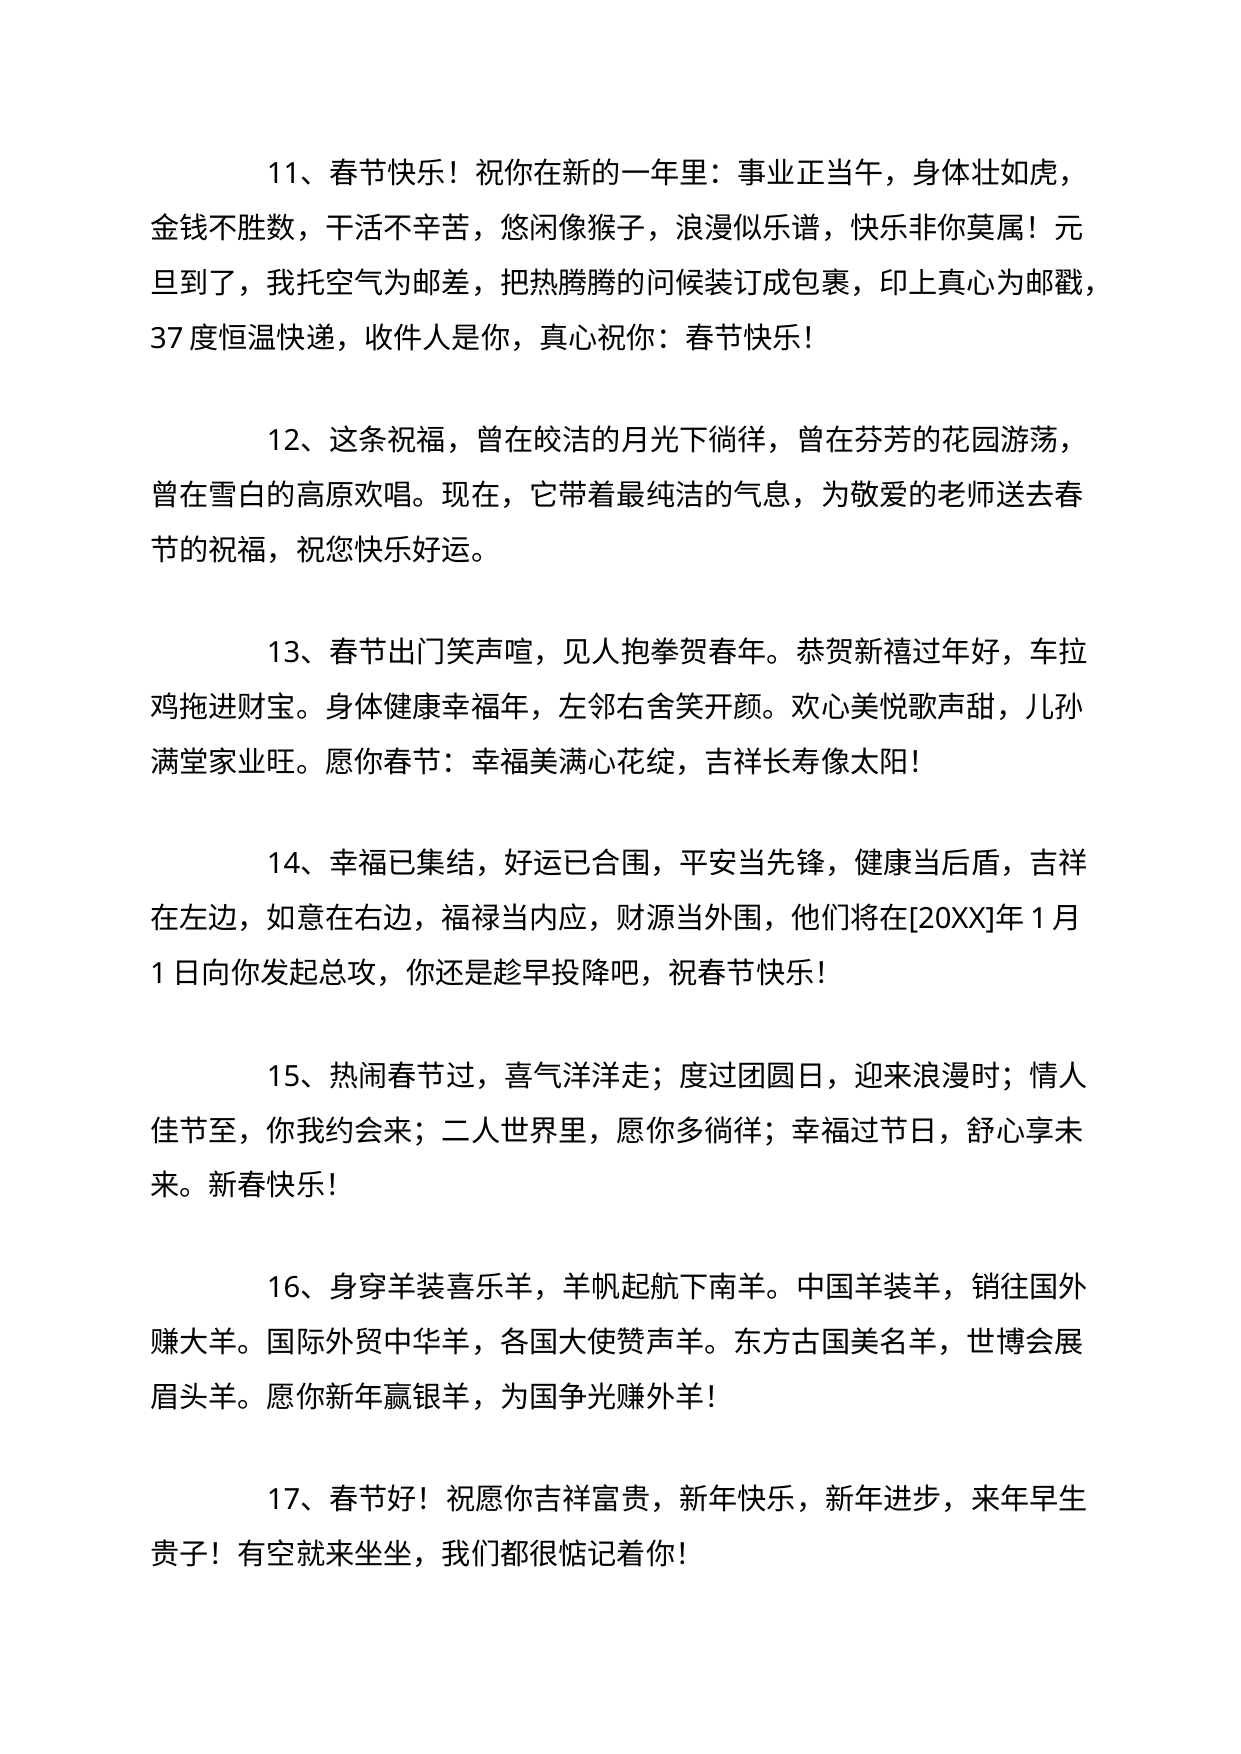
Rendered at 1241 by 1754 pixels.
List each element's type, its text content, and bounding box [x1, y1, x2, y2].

text 15、热闹春节过，喜气洋洋走；度过团圆日，迎来浪漫时；情人佳节至，你我约会来；二人世界里，愿你多徜徉；幸福过节日，舒心享未来。新春快乐！ [150, 1052, 1090, 1204]
text 17、春节好！祝愿你吉祥富贵，新年快乐，新年进步，来年早生贵子！有空就来坐坐，我们都很惦记着你！ [150, 1475, 1090, 1573]
text 14、幸福已集结，好运已合围，平安当先锋，健康当后盾，吉祥在左边，如意在右边，福禄当内应，财源当外围，他们将在[20XX]年1月1日向你发起总攻，你还是趁早投降吧，祝春节快乐！ [150, 840, 1090, 992]
text 12、这条祝福，曾在皎洁的月光下徜徉，曾在芬芳的花园游荡，曾在雪白的高原欢唱。现在，它带着最纯洁的气息，为敬爱的老师送去春节的祝福，祝您快乐好运。 [150, 417, 1090, 569]
text 13、春节出门笑声喧，见人抱拳贺春年。恭贺新禧过年好，车拉鸡拖进财宝。身体健康幸福年，左邻右舍笑开颜。欢心美悦歌声甜，儿孙满堂家业旺。愿你春节：幸福美满心花绽，吉祥长寿像太阳！ [150, 628, 1090, 781]
text 11、春节快乐！祝你在新的一年里：事业正当午，身体壮如虎，金钱不胜数，干活不辛苦，悠闲像猴子，浪漫似乐谱，快乐非你莫属！元旦到了，我托空气为邮差，把热腾腾的问候装订成包裹，印上真心为邮戳，37度恒温快递，收件人是你，真心祝你：春节快乐！ [150, 150, 1090, 357]
text 16、身穿羊装喜乐羊，羊帆起航下南羊。中国羊装羊，销往国外赚大羊。国际外贸中华羊，各国大使赞声羊。东方古国美名羊，世博会展眉头羊。愿你新年赢银羊，为国争光赚外羊！ [150, 1264, 1090, 1416]
